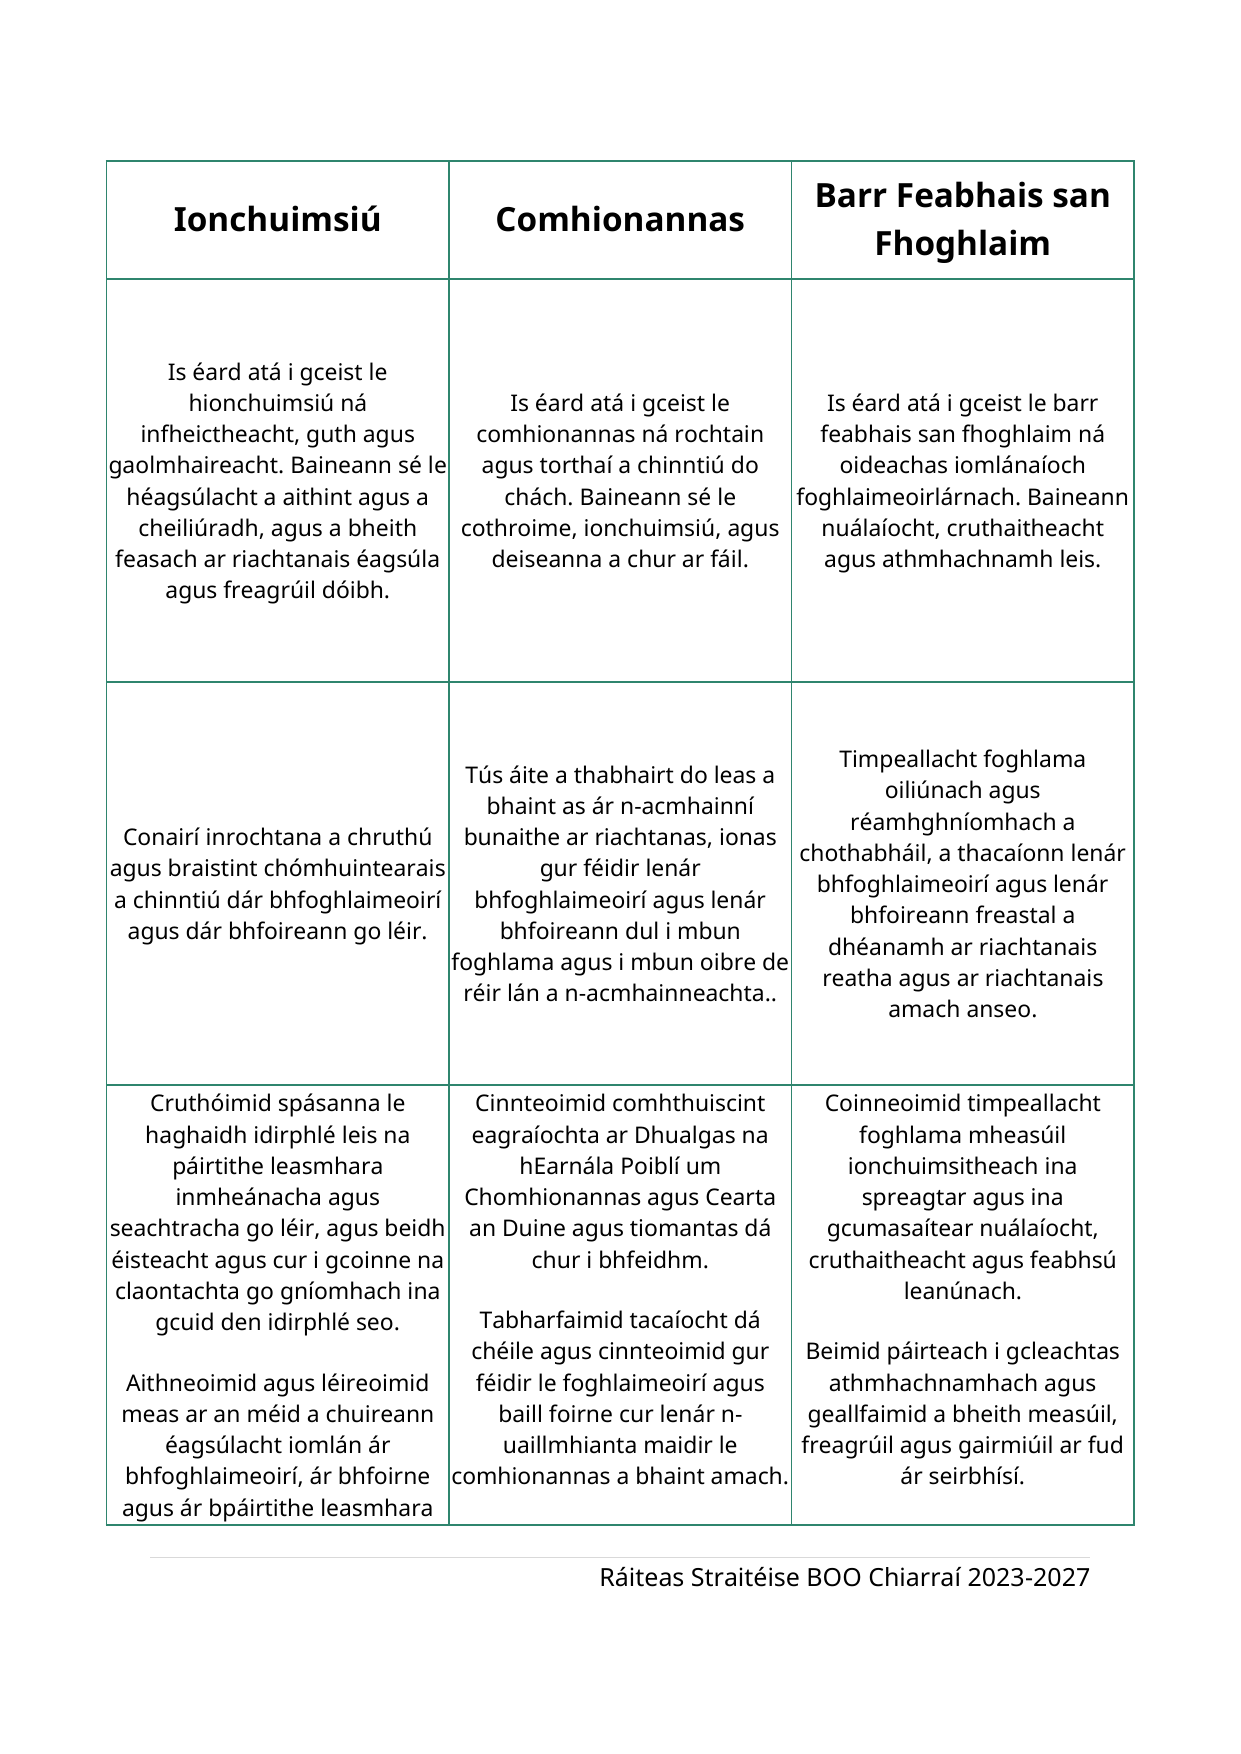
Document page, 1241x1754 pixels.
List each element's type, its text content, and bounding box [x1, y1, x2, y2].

table_cell Barr Feabhais san Fhoghlaim [792, 162, 1133, 278]
table_cell Ionchuimsiú [107, 162, 448, 278]
table_cell Is éard atá i gceist le comhionannas ná rochtain agus torthaí a chinntiú do chách. Baineann sé le cothroime, ionchuimsiú, agus deiseanna a chur ar fáil. [450, 280, 791, 681]
table_cell Is éard atá i gceist le barr feabhais san fhoghlaim ná oideachas iomlánaíoch foghlaimeoirlárnach. Baineann nuálaíocht, cruthaitheacht agus athmhachnamh leis. [792, 280, 1133, 681]
table_cell Is éard atá i gceist le hionchuimsiú ná infheictheacht, guth agus gaolmhaireacht. Baineann sé le héagsúlacht a aithint agus a cheiliúradh, agus a bheith feasach ar riachtanais éagsúla agus freagrúil dóibh. [107, 280, 448, 681]
table_cell Conairí inrochtana a chruthú agus braistint chómhuintearais a chinntiú dár bhfoghlaimeoirí agus dár bhfoireann go léir. [107, 683, 448, 1084]
table_cell Timpeallacht foghlama oiliúnach agus réamhghníomhach a chothabháil, a thacaíonn lenár bhfoghlaimeoirí agus lenár bhfoireann freastal a dhéanamh ar riachtanais reatha agus ar riachtanais amach anseo. [792, 683, 1133, 1084]
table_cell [107, 1086, 448, 1524]
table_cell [792, 1086, 1133, 1524]
table_cell Comhionannas [450, 162, 791, 278]
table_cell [450, 1086, 791, 1524]
table_cell Tús áite a thabhairt do leas a bhaint as ár n-acmhainní bunaithe ar riachtanas, ionas gur féidir lenár bhfoghlaimeoirí agus lenár bhfoireann dul i mbun foghlama agus i mbun oibre de réir lán a n-acmhainneachta.. [450, 683, 791, 1084]
